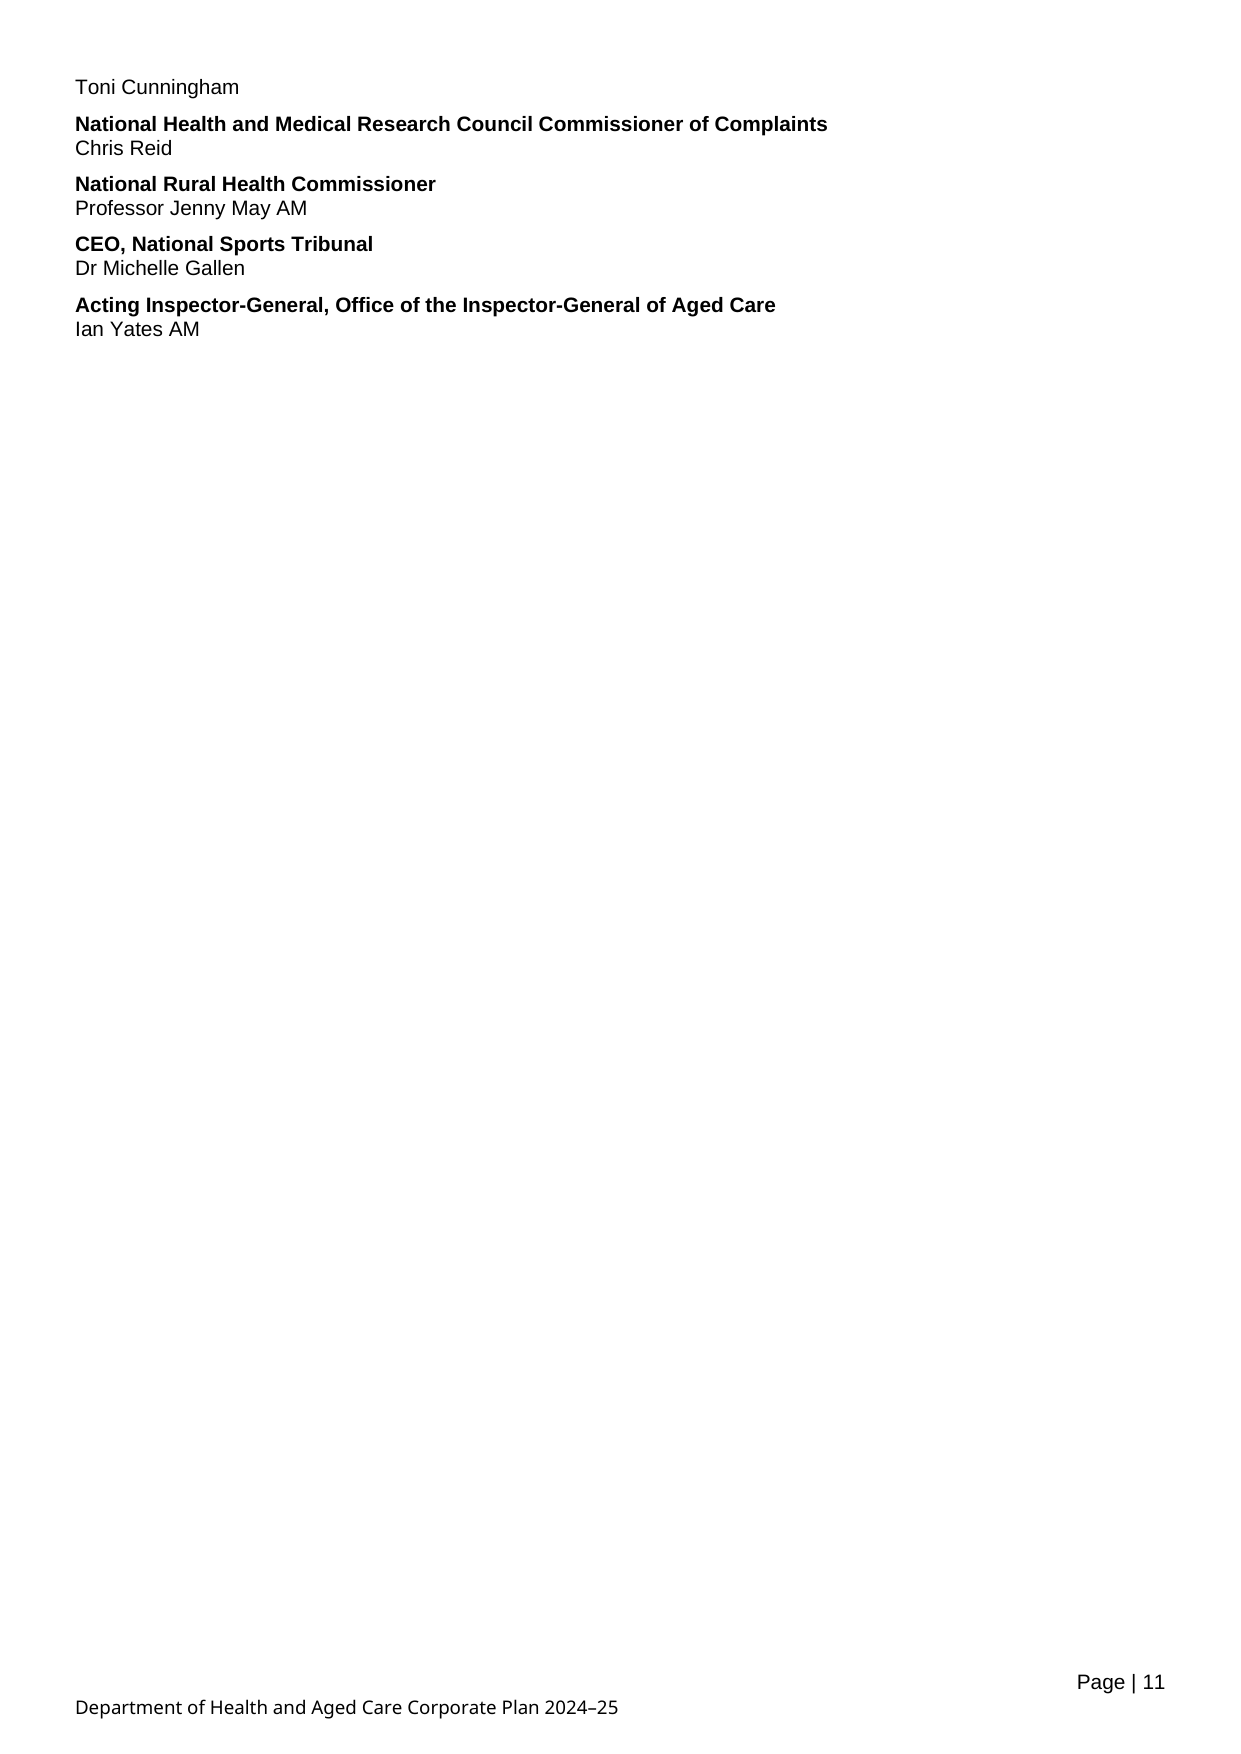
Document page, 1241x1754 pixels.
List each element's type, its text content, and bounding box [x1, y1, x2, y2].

text National Health and Medical Research Council Commissioner of Complaints [75, 111, 1165, 135]
text Professor Jenny May AM [75, 196, 1165, 220]
text CEO, National Sports Tribunal [75, 232, 1165, 256]
text Chris Reid [75, 135, 1165, 159]
text Acting Inspector-General, Office of the Inspector-General of Aged Care [75, 293, 1165, 317]
text Dr Michelle Gallen [75, 256, 1165, 280]
text Ian Yates AM [75, 317, 1165, 341]
text Toni Cunningham [75, 75, 1165, 99]
text National Rural Health Commissioner [75, 172, 1165, 196]
